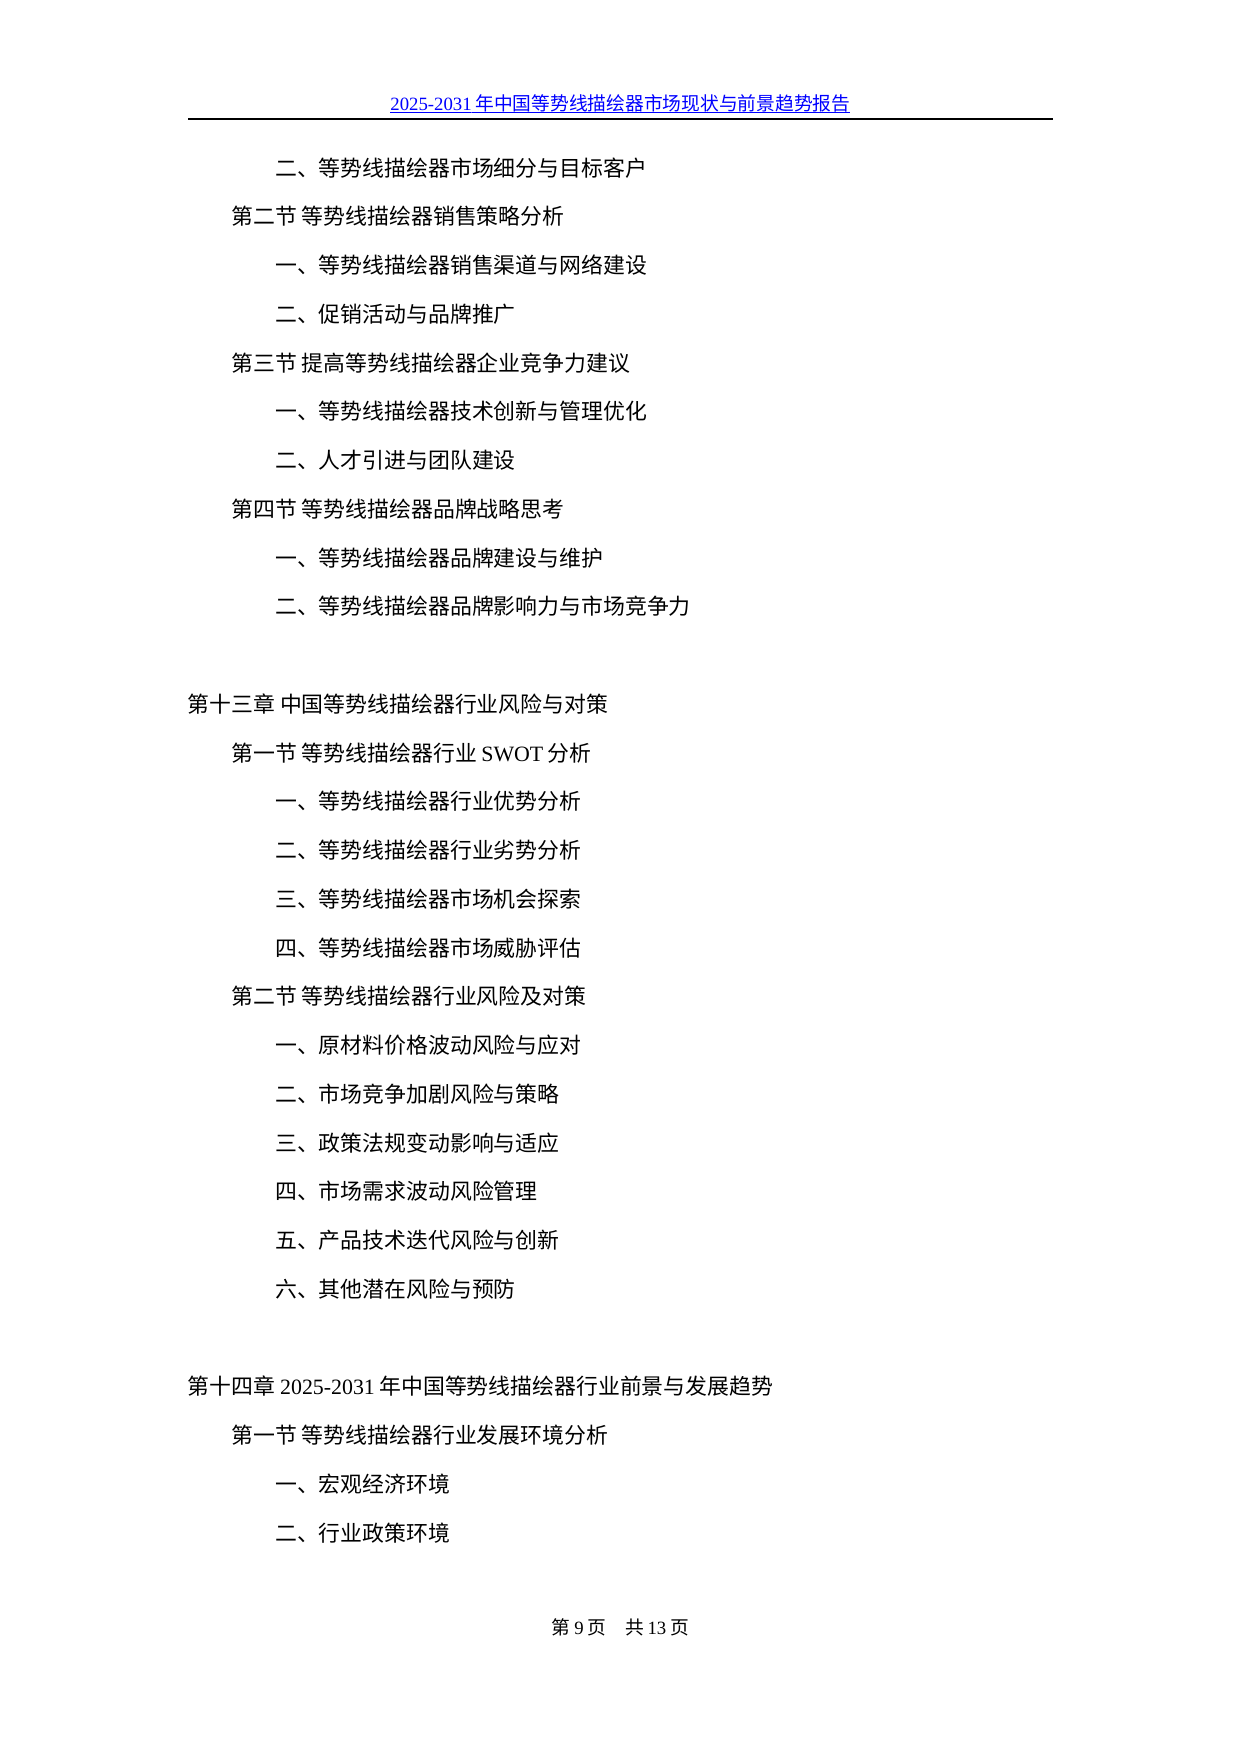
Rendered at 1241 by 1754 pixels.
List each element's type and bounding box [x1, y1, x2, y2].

text [187, 150, 1053, 1548]
